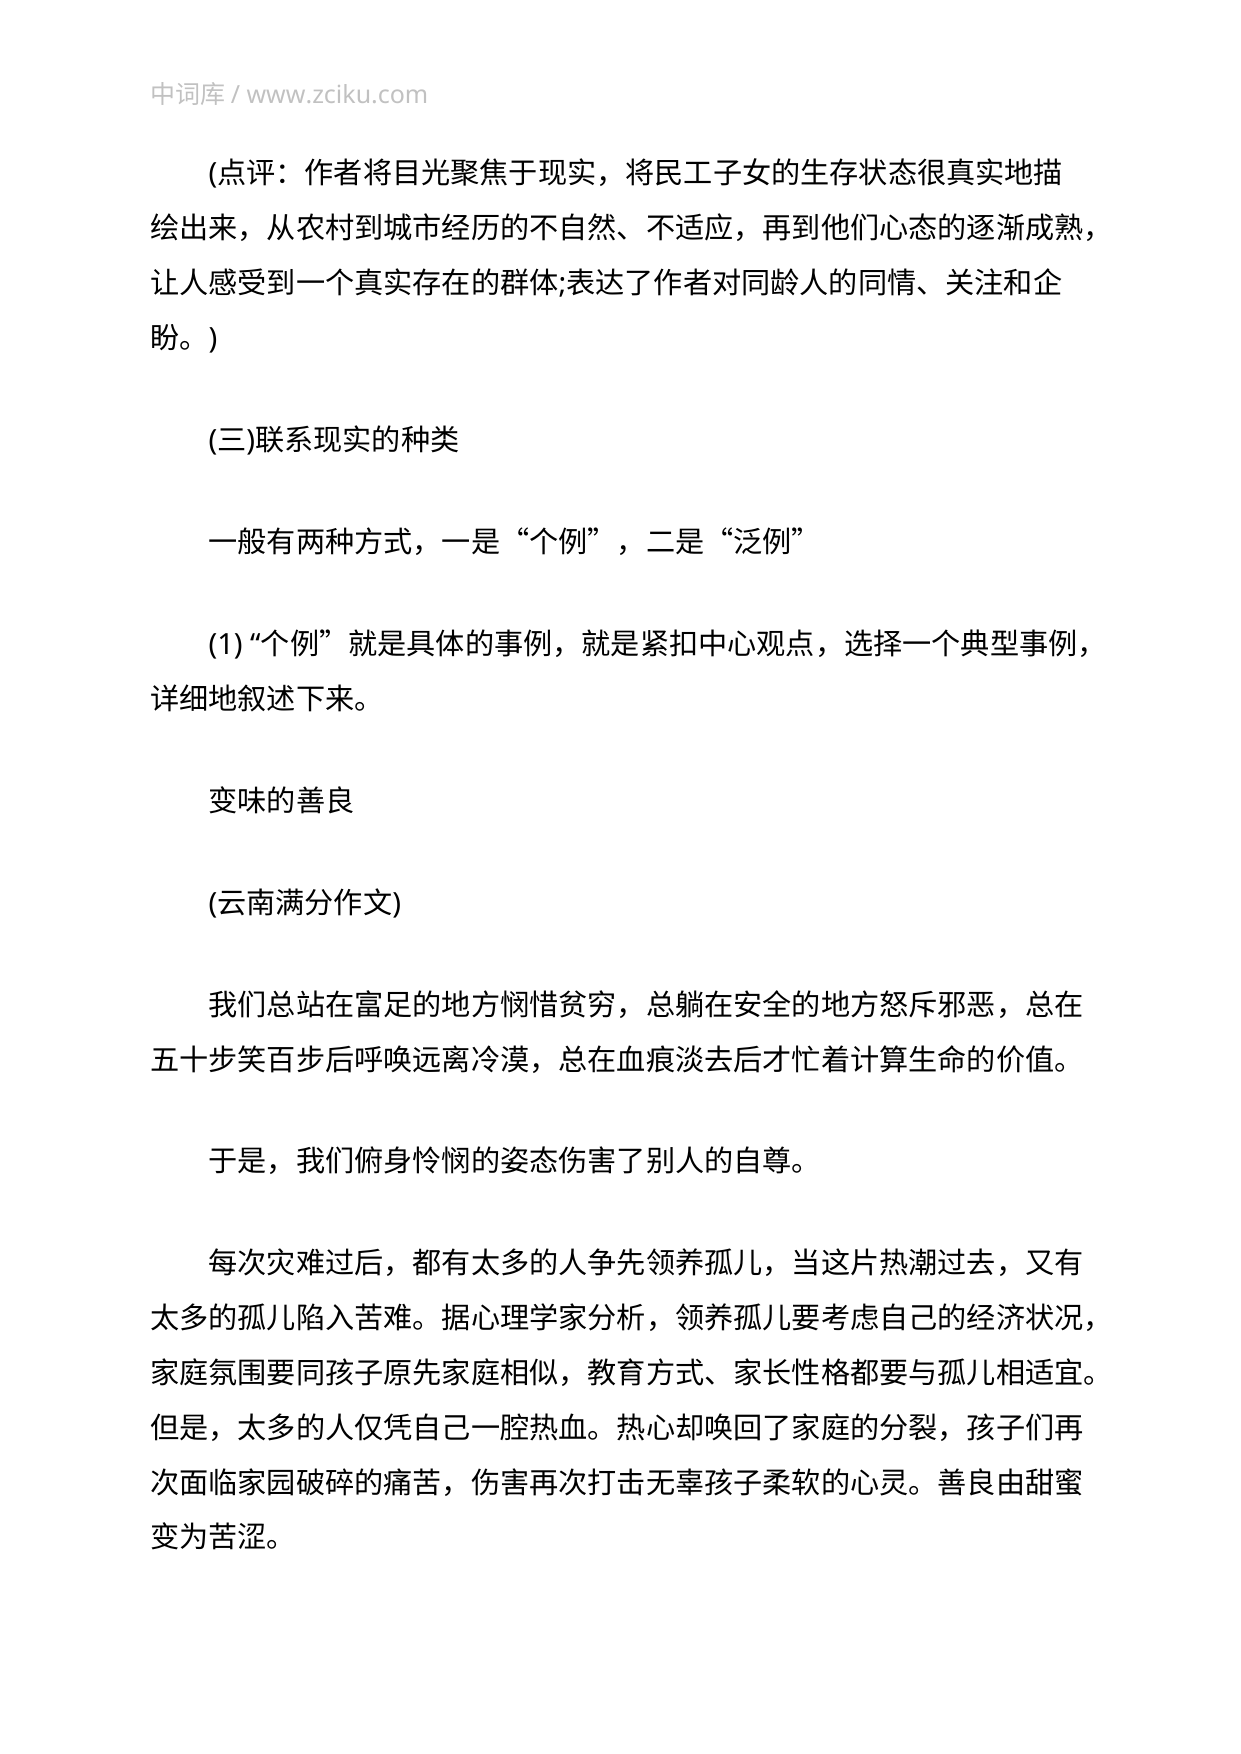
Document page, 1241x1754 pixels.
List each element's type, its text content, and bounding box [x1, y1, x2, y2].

text 于是，我们俯身怜悯的姿态伤害了别人的自尊。 [150, 1138, 1090, 1180]
text (1) “个例”就是具体的事例，就是紧扣中心观点，选择一个典型事例，详细地叙述下来。 [150, 621, 1090, 718]
text (三)联系现实的种类 [150, 417, 1090, 459]
text 我们总站在富足的地方悯惜贫穷，总躺在安全的地方怒斥邪恶，总在五十步笑百步后呼唤远离冷漠，总在血痕淡去后才忙着计算生命的价值。 [150, 981, 1090, 1078]
text 一般有两种方式，一是“个例”，二是“泛例” [150, 519, 1090, 561]
text (云南满分作文) [150, 879, 1090, 922]
text 每次灾难过后，都有太多的人争先领养孤儿，当这片热潮过去，又有太多的孤儿陷入苦难。据心理学家分析，领养孤儿要考虑自己的经济状况，家庭氛围要同孩子原先家庭相似，教育方式、家长性格都要与孤儿相适宜。但是，太多的人仅凭自己一腔热血。热心却唤回了家庭的分裂，孩子们再次面临家园破碎的痛苦，伤害再次打击无辜孩子柔软的心灵。善良由甜蜜变为苦涩。 [150, 1239, 1090, 1556]
text (点评：作者将目光聚焦于现实，将民工子女的生存状态很真实地描绘出来，从农村到城市经历的不自然、不适应，再到他们心态的逐渐成熟，让人感受到一个真实存在的群体;表达了作者对同龄人的同情、关注和企盼。) [150, 150, 1090, 357]
text 变味的善良 [150, 777, 1090, 820]
